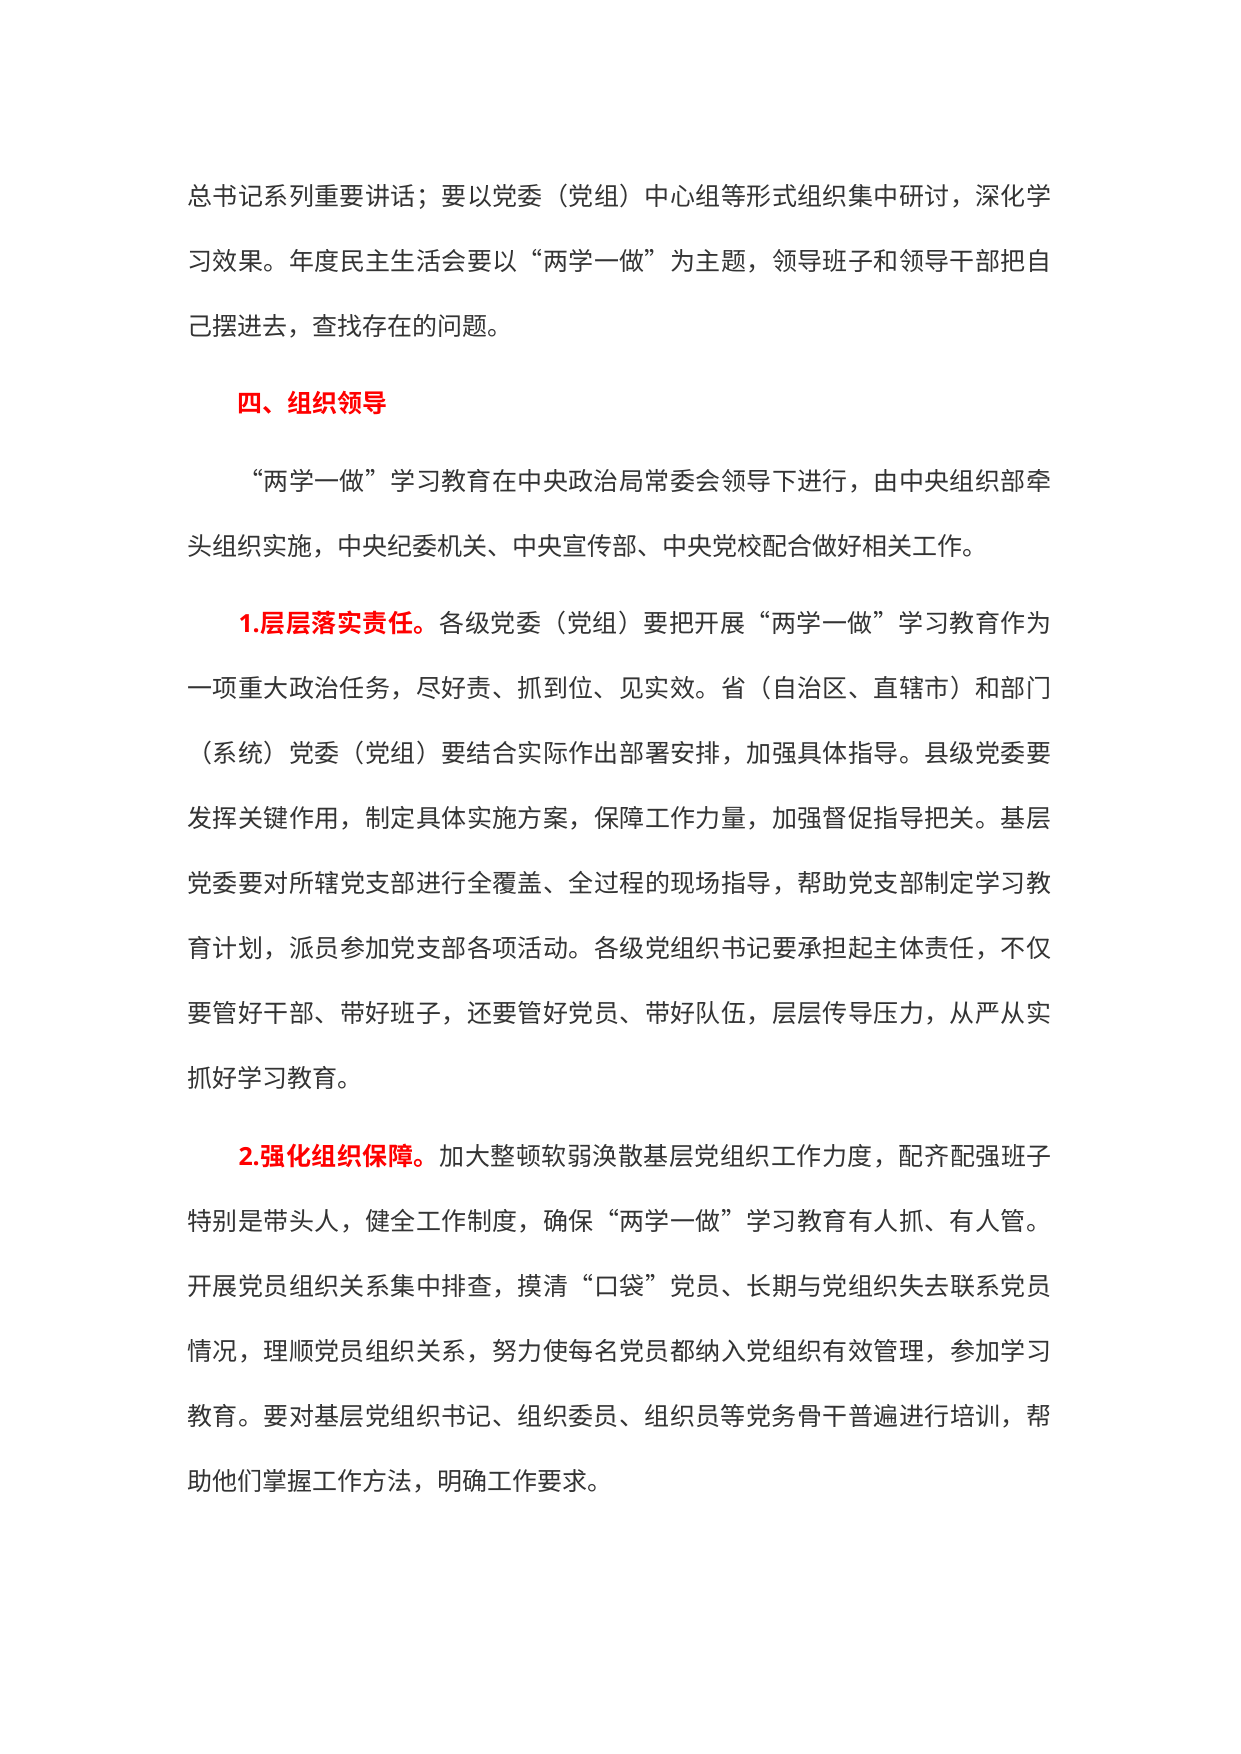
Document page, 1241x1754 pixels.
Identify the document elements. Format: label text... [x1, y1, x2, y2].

text 四、组织领导 [187, 369, 1053, 434]
text “两学一做”学习教育在中央政治局常委会领导下进行，由中央组织部牵头组织实施，中央纪委机关、中央宣传部、中央党校配合做好相关工作。 [187, 447, 1053, 577]
text 1.层层落实责任。各级党委（党组）要把开展“两学一做”学习教育作为一项重大政治任务，尽好责、抓到位、见实效。省（自治区、直辖市）和部门（系统）党委（党组）要结合实际作出部署安排，加强具体指导。县级党委要发挥关键作用，制定具体实施方案，保障工作力量，加强督促指导把关。基层党委要对所辖党支部进行全覆盖、全过程的现场指导，帮助党支部制定学习教育计划，派员参加党支部各项活动。各级党组织书记要承担起主体责任，不仅要管好干部、带好班子，还要管好党员、带好队伍，层层传导压力，从严从实抓好学习教育。 [187, 589, 1053, 1109]
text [187, 162, 1053, 357]
text 2.强化组织保障。加大整顿软弱涣散基层党组织工作力度，配齐配强班子特别是带头人，健全工作制度，确保“两学一做”学习教育有人抓、有人管。开展党员组织关系集中排查，摸清“口袋”党员、长期与党组织失去联系党员情况，理顺党员组织关系，努力使每名党员都纳入党组织有效管理，参加学习教育。要对基层党组织书记、组织委员、组织员等党务骨干普遍进行培训，帮助他们掌握工作方法，明确工作要求。 [187, 1122, 1053, 1512]
